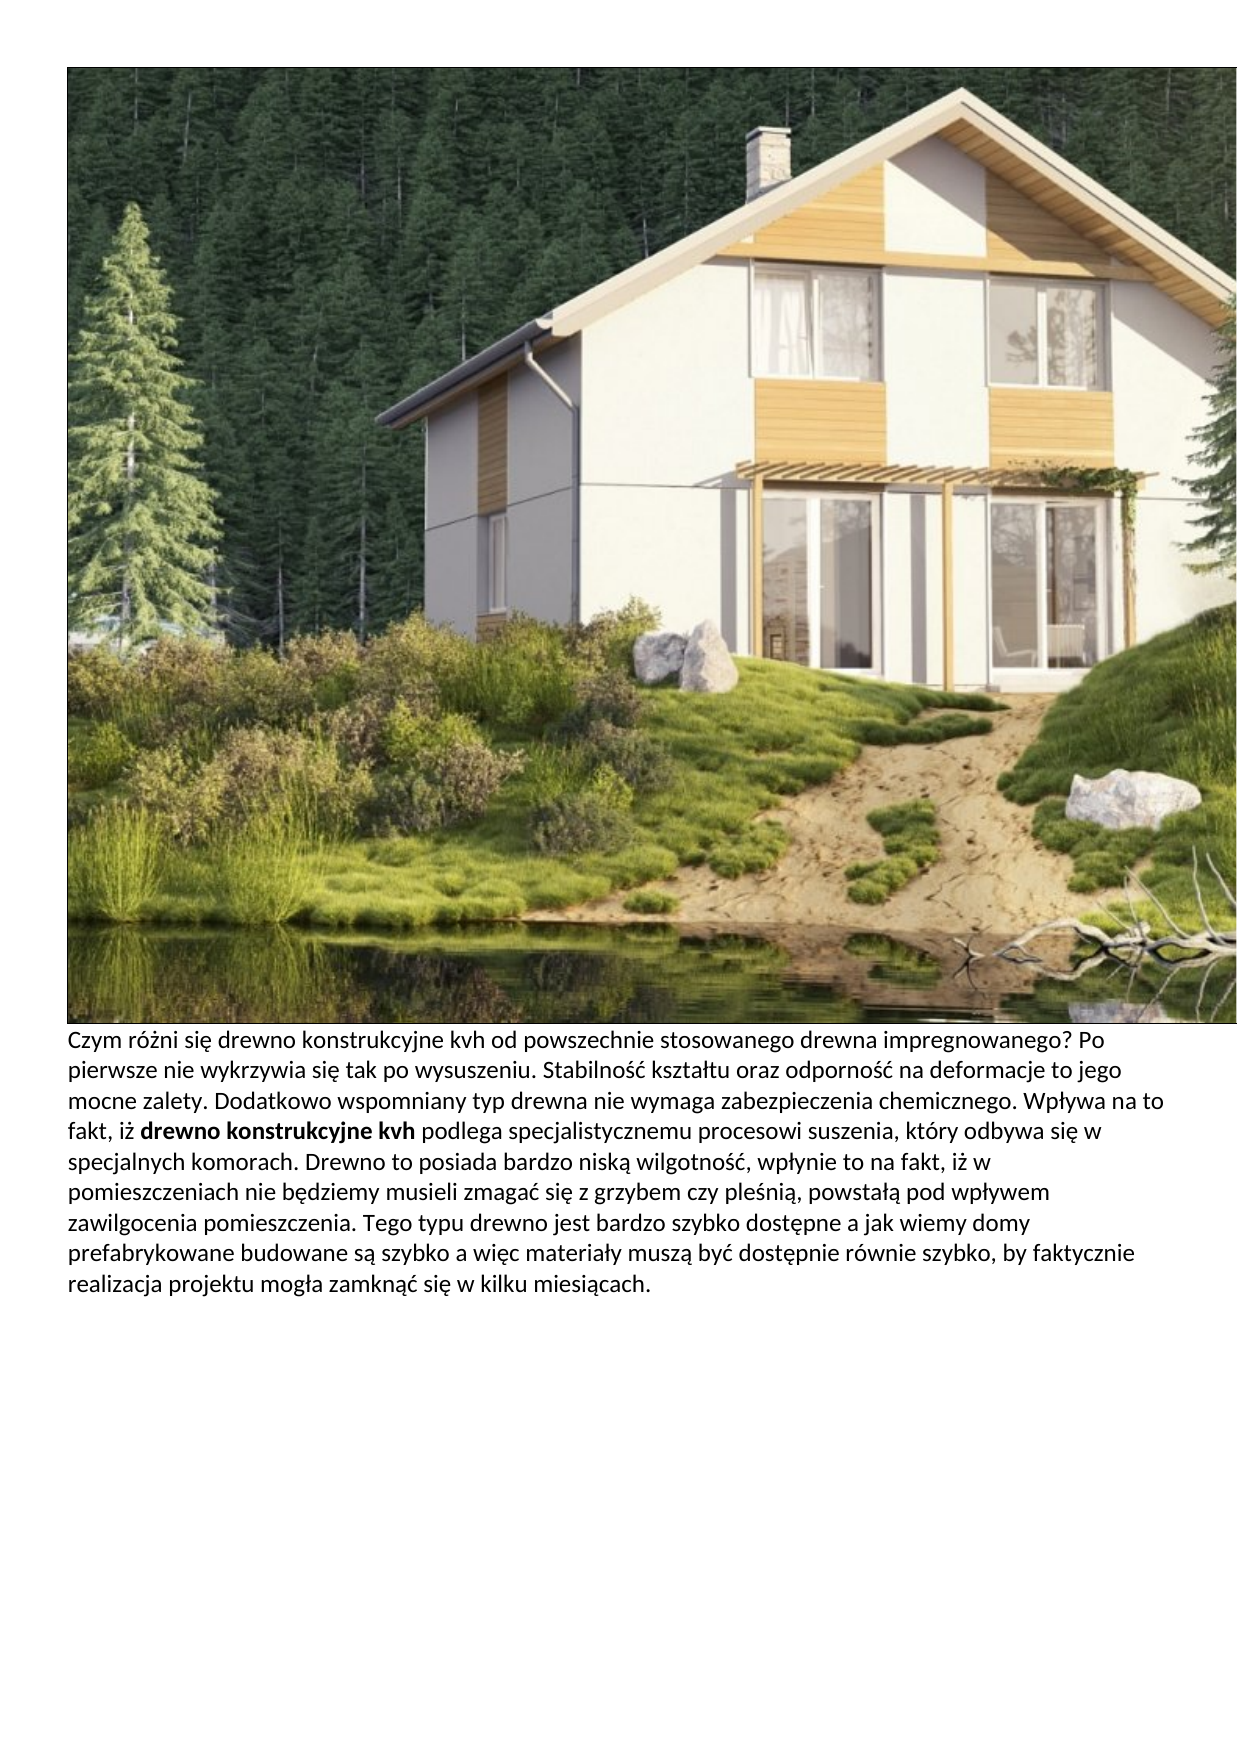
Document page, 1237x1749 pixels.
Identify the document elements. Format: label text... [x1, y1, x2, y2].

picture [68, 68, 1237, 1023]
text Czym różni się drewno konstrukcyjne kvh od powszechnie stosowanego drewna impregnowanego? Po pierwsze nie wykrzywia się tak po wysuszeniu. Stabilność kształtu oraz odporność na deformacje to jego mocne zalety. Dodatkowo wspomniany typ drewna nie wymaga zabezpieczenia chemicznego. Wpływa na to fakt, iż drewno konstrukcyjne kvh podlega specjalistycznemu procesowi suszenia, który odbywa się w specjalnych komorach. Drewno to posiada bardzo niską wilgotność, wpłynie to na fakt, iż w pomieszczeniach nie będziemy musieli zmagać się z grzybem czy pleśnią, powstałą pod wpływem zawilgocenia pomieszczenia. Tego typu drewno jest bardzo szybko dostępne a jak wiemy domy prefabrykowane budowane są szybko a więc materiały muszą być dostępnie równie szybko, by faktycznie realizacja projektu mogła zamknąć się w kilku miesiącach. [68, 1024, 1169, 1299]
